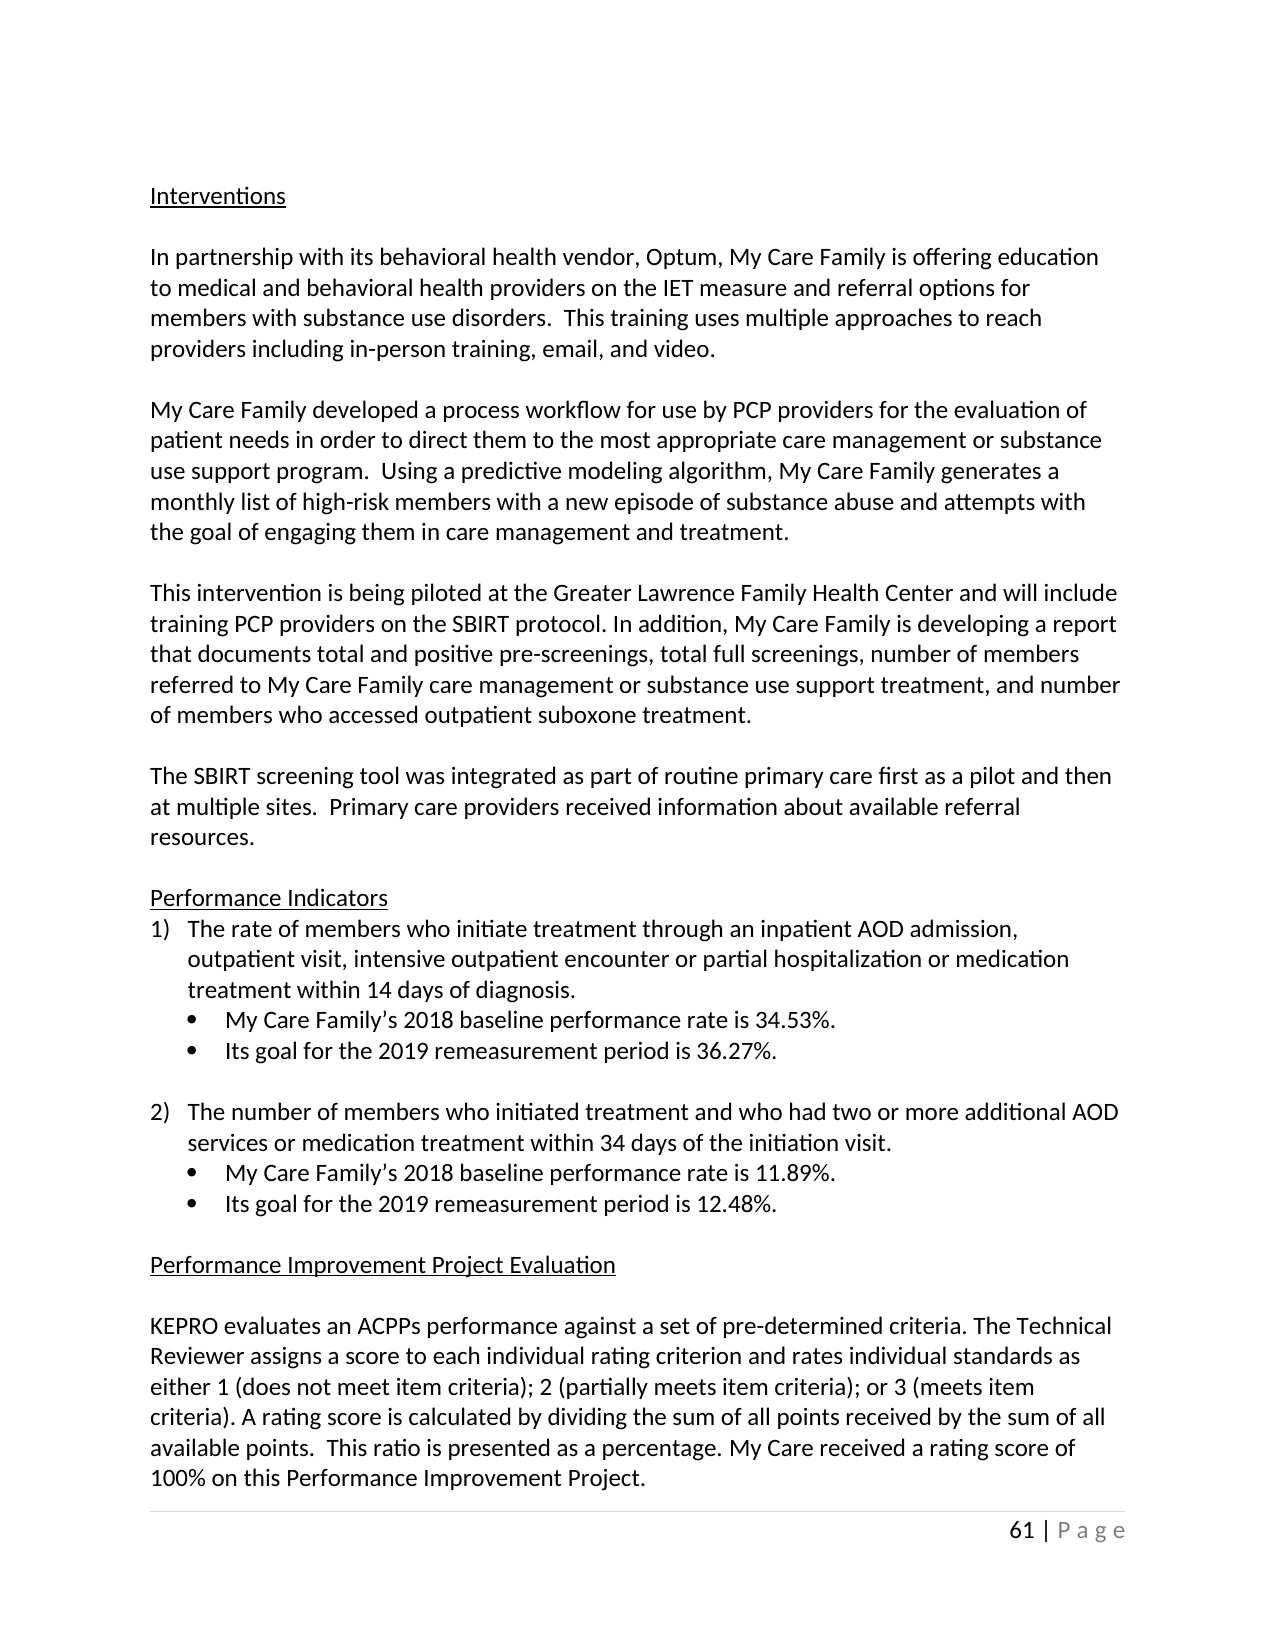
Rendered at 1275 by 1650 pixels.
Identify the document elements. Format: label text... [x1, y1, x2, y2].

text In partnership with its behavioral health vendor, Optum, My Care Family is offering education to medical and behavioral health providers on the IET measure and referral options for members with substance use disorders. This training uses multiple approaches to reach providers including in-person training, email, and video. [150, 242, 1125, 364]
text The SBIRT screening tool was integrated as part of routine primary care first as a pilot and then at multiple sites. Primary care providers received information about available referral resources. [150, 760, 1125, 852]
list My Care Family’s 2018 baseline performance rate is 11.89%. [187, 1157, 1125, 1188]
list The rate of members who initiate treatment through an inpatient AOD admission, outpatient visit, intensive outpatient encounter or partial hospitalization or medication treatment within 14 days of diagnosis. [150, 913, 1125, 1004]
list The number of members who initiated treatment and who had two or more additional AOD services or medication treatment within 34 days of the initiation visit. [150, 1096, 1125, 1157]
text Interventions [150, 181, 1125, 211]
list Its goal for the 2019 remeasurement period is 12.48%. [187, 1188, 1125, 1218]
list Its goal for the 2019 remeasurement period is 36.27%. [187, 1035, 1125, 1066]
text This intervention is being piloted at the Greater Lawrence Family Health Center and will include training PCP providers on the SBIRT protocol. In addition, My Care Family is developing a report [150, 577, 1125, 638]
text KEPRO evaluates an ACPPs performance against a set of pre-determined criteria. The Technical Reviewer assigns a score to each individual rating criterion and rates individual standards as either 1 (does not meet item criteria); 2 (partially meets item criteria); or 3 (meets item criteria). A rating score is calculated by dividing the sum of all points received by the sum of all available points. This ratio is presented as a percentage. My Care received a rating score of 100% on this Performance Improvement Project. [150, 1310, 1125, 1493]
text that documents total and positive pre-screenings, total full screenings, number of members referred to My Care Family care management or substance use support treatment, and number of members who accessed outpatient suboxone treatment. [150, 638, 1125, 730]
list My Care Family’s 2018 baseline performance rate is 34.53%. [187, 1004, 1125, 1035]
text Performance Improvement Project Evaluation [150, 1249, 1125, 1279]
text My Care Family developed a process workflow for use by PCP providers for the evaluation of patient needs in order to direct them to the most appropriate care management or substance use support program. Using a predictive modeling algorithm, My Care Family generates a monthly list of high-risk members with a new episode of substance abuse and attempts with the goal of engaging them in care management and treatment. [150, 394, 1125, 547]
text Performance Indicators [150, 882, 1125, 913]
